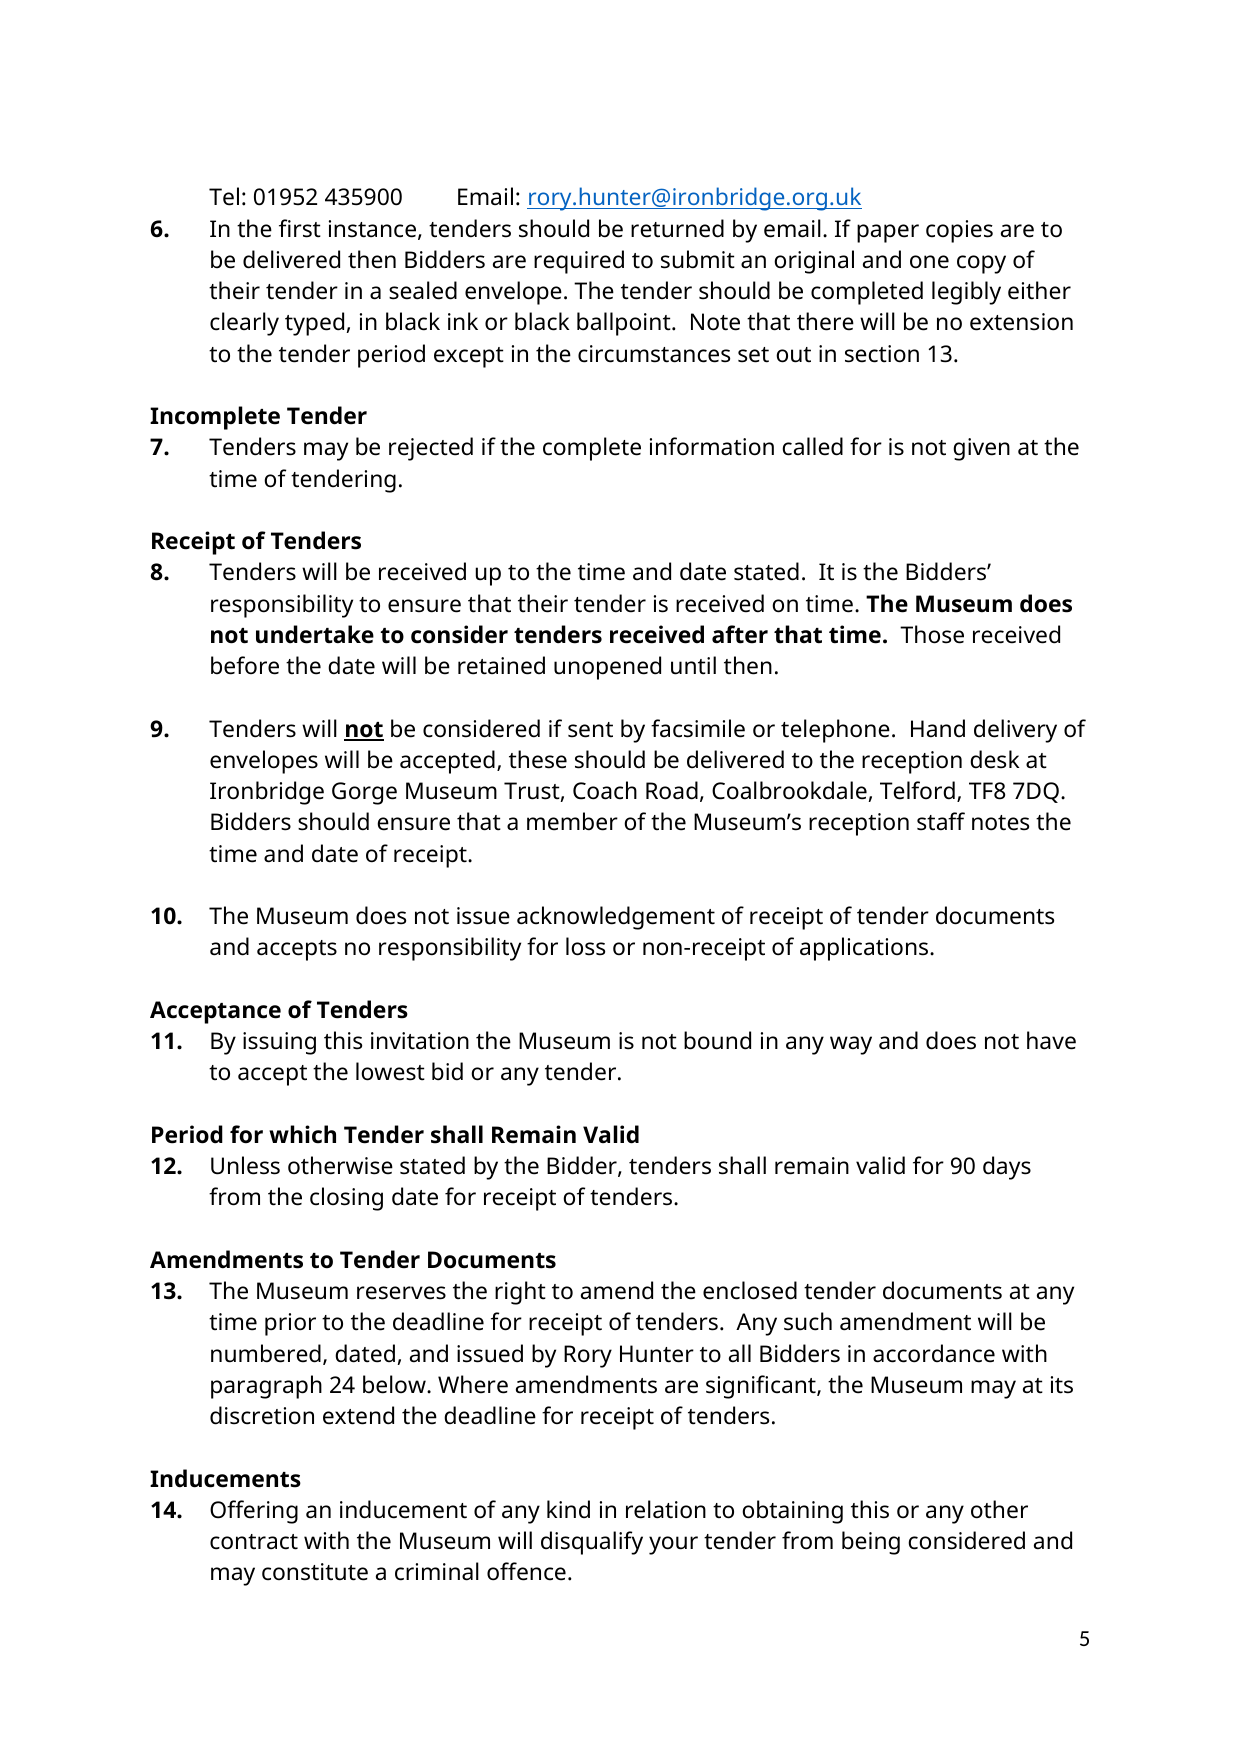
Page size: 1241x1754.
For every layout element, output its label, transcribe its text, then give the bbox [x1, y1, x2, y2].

text Acceptance of Tenders [150, 994, 1090, 1025]
text Receipt of Tenders [150, 525, 1090, 556]
list Tenders will be received up to the time and date stated. It is the Bidders’ responsibility to ensure that their tender is received on time. The Museum does not undertake to consider tenders received after that time. Those received before the date will be retained unopened until then. [150, 556, 1090, 681]
list By issuing this invitation the Museum is not bound in any way and does not have to accept the lowest bid or any tender. [150, 1025, 1090, 1087]
list In the first instance, tenders should be returned by email. If paper copies are to be delivered then Bidders are required to submit an original and one copy of their tender in a sealed envelope. The tender should be completed legibly either clearly typed, in black ink or black ballpoint. Note that there will be no extension to the tender period except in the circumstances set out in section 13. [150, 212, 1090, 369]
text Inducements [150, 1462, 1090, 1494]
text Tel: 01952 435900 Email: rory.hunter@ironbridge.org.uk [150, 181, 1090, 212]
text Period for which Tender shall Remain Valid [150, 1119, 1090, 1150]
text Amendments to Tender Documents [150, 1244, 1090, 1275]
text Incomplete Tender [150, 400, 1090, 431]
list The Museum does not issue acknowledgement of receipt of tender documents and accepts no responsibility for loss or non-receipt of applications. [150, 900, 1090, 962]
list The Museum reserves the right to amend the enclosed tender documents at any time prior to the deadline for receipt of tenders. Any such amendment will be numbered, dated, and issued by Rory Hunter to all Bidders in accordance with paragraph 24 below. Where amendments are significant, the Museum may at its discretion extend the deadline for receipt of tenders. [150, 1275, 1090, 1431]
list Tenders will not be considered if sent by facsimile or telephone. Hand delivery of envelopes will be accepted, these should be delivered to the reception desk at Ironbridge Gorge Museum Trust, , Coalbrookdale, . Bidders should ensure that a member of the Museum’s reception staff notes the time and date of receipt. [150, 712, 1090, 869]
list Unless otherwise stated by the Bidder, tenders shall remain valid for 90 days from the closing date for receipt of tenders. [150, 1150, 1090, 1212]
list Offering an inducement of any kind in relation to obtaining this or any other contract with the Museum will disqualify your tender from being considered and may constitute a criminal offence. [150, 1494, 1090, 1587]
list Tenders may be rejected if the complete information called for is not given at the time of tendering. [150, 431, 1090, 494]
